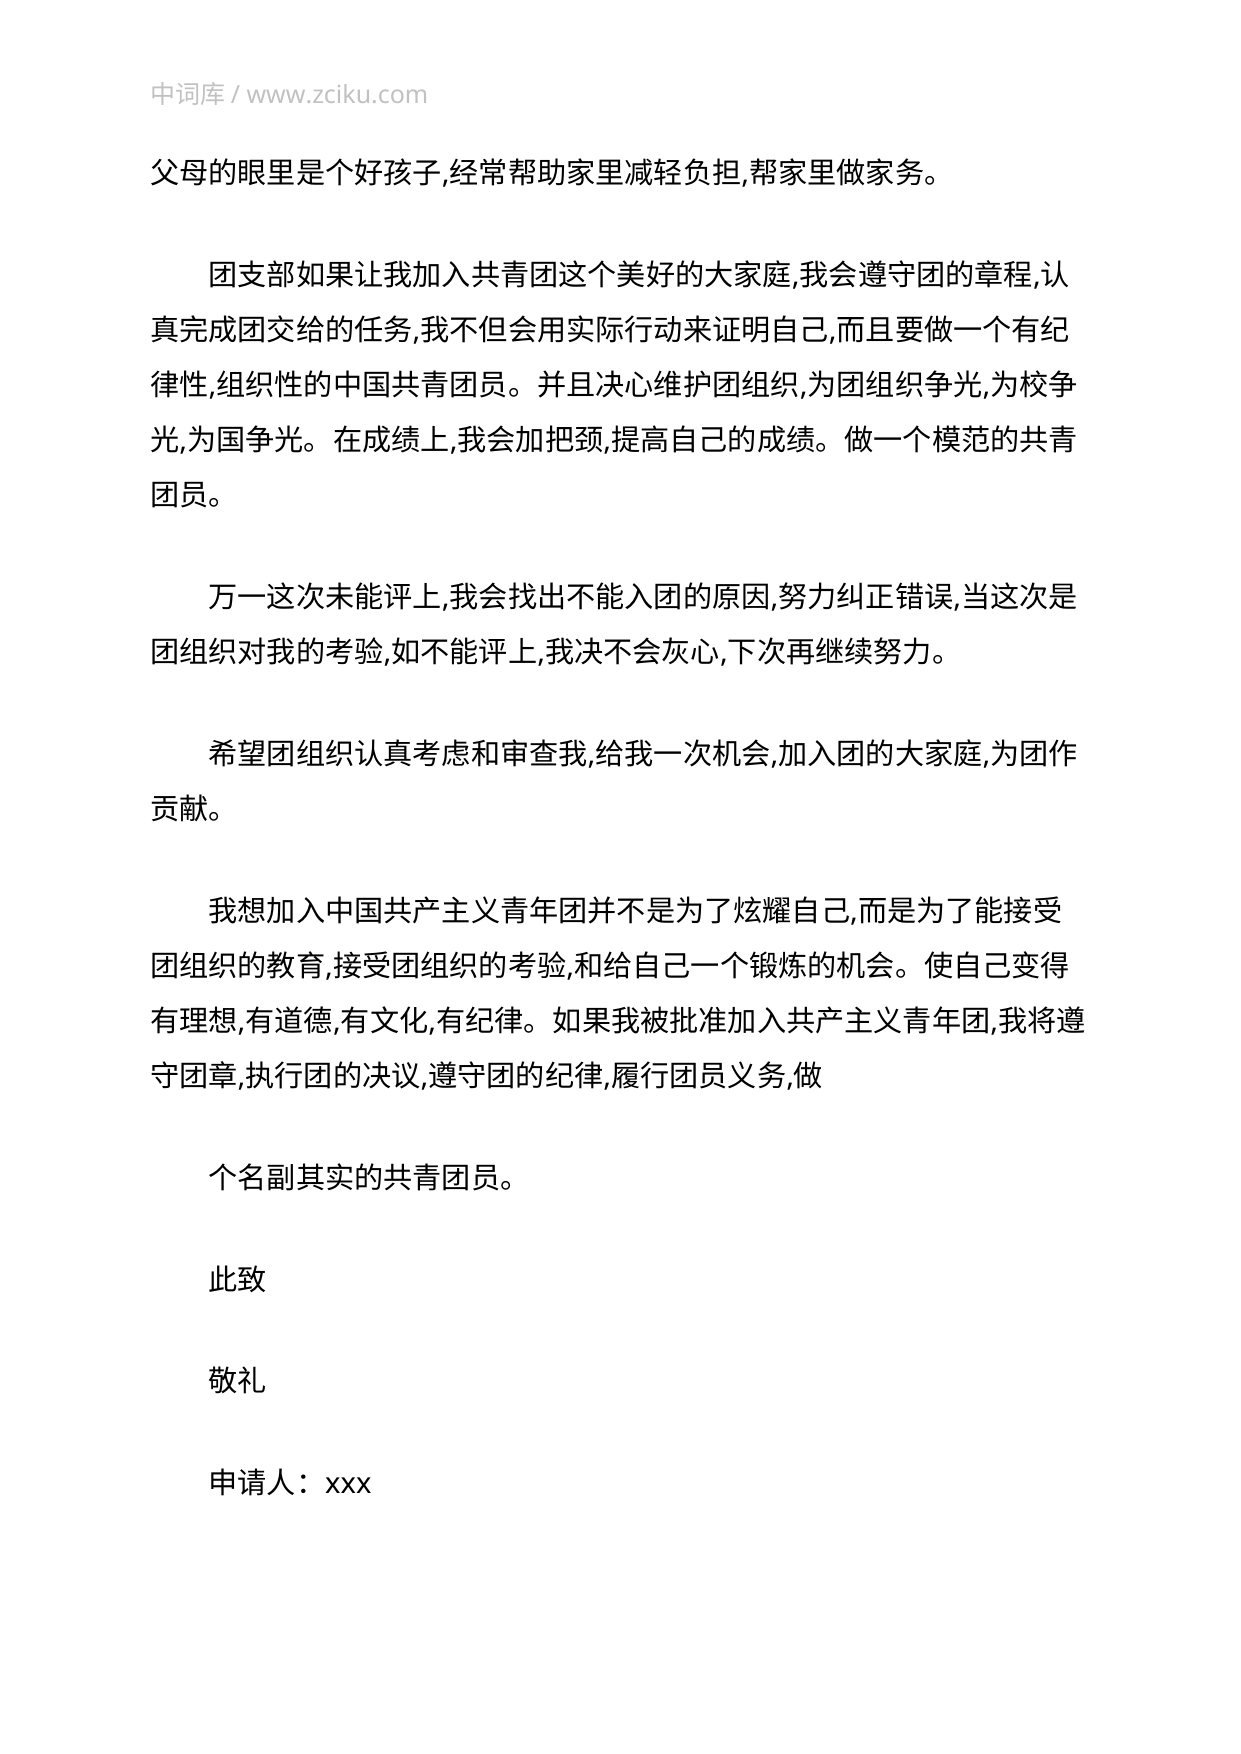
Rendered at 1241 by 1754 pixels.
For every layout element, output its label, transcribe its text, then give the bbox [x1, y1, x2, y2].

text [150, 150, 1090, 192]
text 团支部如果让我加入共青团这个美好的大家庭,我会遵守团的章程,认真完成团交给的任务,我不但会用实际行动来证明自己,而且要做一个有纪律性,组织性的中国共青团员。并且决心维护团组织,为团组织争光,为校争光,为国争光。在成绩上,我会加把颈,提高自己的成绩。做一个模范的共青团员。 [150, 252, 1090, 514]
text 我想加入中国共产主义青年团并不是为了炫耀自己,而是为了能接受团组织的教育,接受团组织的考验,和给自己一个锻炼的机会。使自己变得有理想,有道德,有文化,有纪律。如果我被批准加入共产主义青年团,我将遵守团章,执行团的决议,遵守团的纪律,履行团员义务,做 [150, 887, 1090, 1095]
text 敬礼 [150, 1358, 1090, 1400]
text 个名副其实的共青团员。 [150, 1154, 1090, 1197]
text 此致 [150, 1256, 1090, 1298]
text 希望团组织认真考虑和审查我,给我一次机会,加入团的大家庭,为团作贡献。 [150, 731, 1090, 828]
text 万一这次未能评上,我会找出不能入团的原因,努力纠正错误,当这次是团组织对我的考验,如不能评上,我决不会灰心,下次再继续努力。 [150, 574, 1090, 671]
text 申请人：xxx [150, 1460, 1090, 1502]
